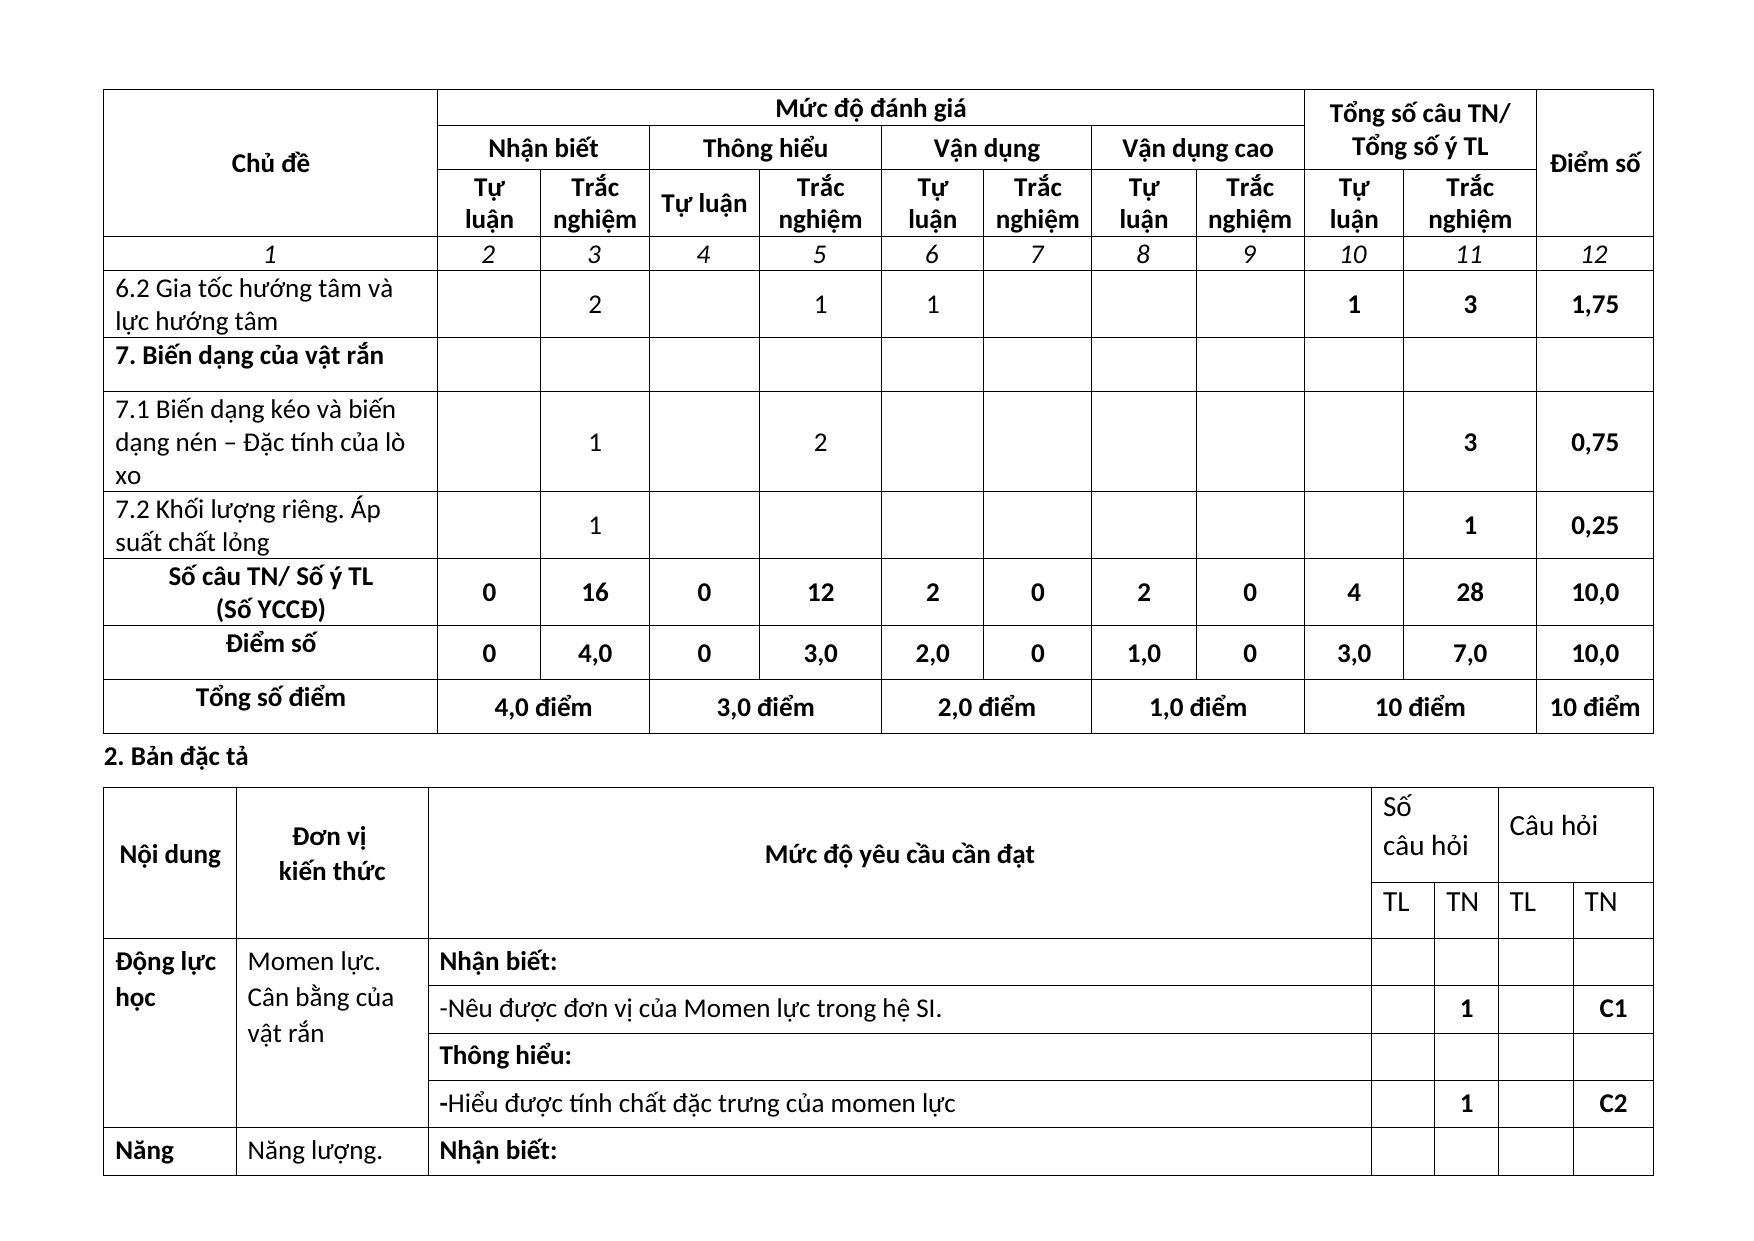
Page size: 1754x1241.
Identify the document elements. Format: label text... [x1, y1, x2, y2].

table_cell 0 [1197, 626, 1304, 679]
table_cell 2 [760, 392, 881, 491]
table_cell 7. Biến dạng của vật rắn [104, 338, 437, 391]
table_cell 3,0 điểm [650, 680, 881, 733]
table_cell 1 [541, 392, 649, 491]
table_cell [760, 338, 881, 391]
table_cell 1 [882, 271, 983, 337]
table_cell Động lực học [104, 939, 236, 1127]
table_cell 10 điểm [1305, 680, 1536, 733]
table_cell 10,0 [1537, 559, 1653, 625]
table_cell [1092, 338, 1196, 391]
table_cell Tổng số điểm [104, 680, 437, 733]
table_cell 7.2 Khối lượng riêng. Áp suất chất lỏng [104, 492, 437, 558]
table_cell [882, 338, 983, 391]
table_cell [541, 338, 649, 391]
table_cell Tự luận [1092, 170, 1196, 236]
table_cell Điểm số [104, 626, 437, 679]
table_cell 1 [1435, 986, 1498, 1032]
table_cell Tự luận [438, 170, 540, 236]
table_header Tổng số câu TN/ Tổng số ý TL [1305, 90, 1536, 169]
table_cell 0 [438, 626, 540, 679]
table_cell 28 [1404, 559, 1536, 625]
table_header Đơn vị kiến thức [237, 788, 428, 938]
table_cell 1 [104, 237, 437, 270]
table_cell 0 [438, 559, 540, 625]
table_cell 0,75 [1537, 392, 1653, 491]
table_cell [1372, 1034, 1434, 1080]
table_cell 0 [1197, 559, 1304, 625]
table_cell 1 [760, 271, 881, 337]
table_cell Nhận biết: [429, 1128, 1371, 1174]
table_cell [1197, 392, 1304, 491]
table_header Mức độ đánh giá [438, 90, 1304, 125]
table_cell 1,0 [1092, 626, 1196, 679]
table_cell 2 [438, 237, 540, 270]
table_cell [1305, 492, 1403, 558]
table_cell 0 [650, 559, 759, 625]
table_cell [760, 492, 881, 558]
table_cell 1,0 điểm [1092, 680, 1304, 733]
table_cell [1499, 1034, 1573, 1080]
table_cell [1499, 1081, 1573, 1127]
table_cell [882, 492, 983, 558]
table_cell 2 [1092, 559, 1196, 625]
table_cell Thông hiểu: [429, 1034, 1371, 1080]
table_cell Thông hiểu [650, 126, 881, 169]
table_cell [1092, 492, 1196, 558]
table_cell Số câu TN/ Số ý TL (Số YCCĐ) [104, 559, 437, 625]
table_cell Tự luận [1305, 170, 1403, 236]
table_cell -Hiểu được tính chất đặc trưng của momen lực [429, 1081, 1371, 1127]
table_cell [1574, 1034, 1653, 1080]
table_cell 2 [882, 559, 983, 625]
table_cell [1574, 939, 1653, 985]
table_cell Năng lượng. Công cơ học [237, 1128, 428, 1174]
table_cell 0 [984, 559, 1091, 625]
table_cell Nhận biết [438, 126, 649, 169]
table_cell [650, 492, 759, 558]
table_cell 10,0 [1537, 626, 1653, 679]
table_cell [438, 492, 540, 558]
table_cell -Nêu được đơn vị của Momen lực trong hệ SI. [429, 986, 1371, 1032]
table_cell 0 [650, 626, 759, 679]
table_cell 6 [882, 237, 983, 270]
table_cell 3,0 [760, 626, 881, 679]
table_cell 10 [1305, 237, 1403, 270]
table_cell Momen lực. Cân bằng của vật rắn [237, 939, 428, 1127]
table_cell Trắc nghiệm [760, 170, 881, 236]
table_cell [984, 392, 1091, 491]
table_header Nội dung [104, 788, 236, 938]
table_cell [1197, 271, 1304, 337]
table_cell 4 [650, 237, 759, 270]
table_cell Trắc nghiệm [1404, 170, 1536, 236]
table_cell [1305, 392, 1403, 491]
table_cell Tự luận [882, 170, 983, 236]
table_cell 1 [541, 492, 649, 558]
table_cell [1499, 1128, 1573, 1174]
table_header Câu hỏi [1499, 788, 1653, 882]
table_cell TN [1574, 883, 1653, 938]
table_cell [438, 392, 540, 491]
table_cell Trắc nghiệm [541, 170, 649, 236]
table_cell [1537, 338, 1653, 391]
table_cell 3 [541, 237, 649, 270]
table_cell 3 [1404, 392, 1536, 491]
table_cell [984, 338, 1091, 391]
table_cell [1435, 1128, 1498, 1174]
table_cell 1 [1305, 271, 1403, 337]
table_cell [1092, 271, 1196, 337]
text 2. Bản đặc tả [103, 739, 1695, 772]
table_cell 12 [760, 559, 881, 625]
table_cell [1092, 392, 1196, 491]
table_header Mức độ yêu cầu cần đạt [429, 788, 1371, 938]
table_header Điểm số [1537, 90, 1653, 236]
table_cell 2 [541, 271, 649, 337]
table_cell [438, 338, 540, 391]
table_cell TL [1372, 883, 1434, 938]
table_cell 0 [984, 626, 1091, 679]
table_cell 12 [1537, 237, 1653, 270]
table_cell [1372, 1128, 1434, 1174]
table_cell [1499, 986, 1573, 1032]
table_cell [1499, 939, 1573, 985]
table_cell 3,0 [1305, 626, 1403, 679]
table_cell 0,25 [1537, 492, 1653, 558]
table_cell 7,0 [1404, 626, 1536, 679]
table_cell 4,0 [541, 626, 649, 679]
table_cell 11 [1404, 237, 1536, 270]
table_cell [1574, 1128, 1653, 1174]
table_cell [1372, 939, 1434, 985]
table_cell 4,0 điểm [438, 680, 649, 733]
table_cell [1305, 338, 1403, 391]
table_cell 6.2 Gia tốc hướng tâm và lực hướng tâm [104, 271, 437, 337]
table_cell [438, 271, 540, 337]
table_cell 7 [984, 237, 1091, 270]
table_cell [650, 392, 759, 491]
table_cell [1435, 939, 1498, 985]
table_cell [1404, 338, 1536, 391]
table_header Chủ đề [104, 90, 437, 236]
table_cell 8 [1092, 237, 1196, 270]
table_cell [984, 271, 1091, 337]
table_cell [1372, 1081, 1434, 1127]
table_cell Nhận biết: [429, 939, 1371, 985]
table_cell 16 [541, 559, 649, 625]
table_cell 5 [760, 237, 881, 270]
table_cell 2,0 [882, 626, 983, 679]
table_header Số câu hỏi [1372, 788, 1498, 882]
table_cell 1 [1435, 1081, 1498, 1127]
table_cell Trắc nghiệm [984, 170, 1091, 236]
table_cell [650, 271, 759, 337]
table_cell 2,0 điểm [882, 680, 1091, 733]
table_cell 7.1 Biến dạng kéo và biến dạng nén – Đặc tính của lò xo [104, 392, 437, 491]
table_cell C2 [1574, 1081, 1653, 1127]
table_cell [1197, 492, 1304, 558]
table_cell Trắc nghiệm [1197, 170, 1304, 236]
table_cell TL [1499, 883, 1573, 938]
table_cell [1372, 986, 1434, 1032]
table_cell [1197, 338, 1304, 391]
table_cell 10 điểm [1537, 680, 1653, 733]
table_cell [1435, 1034, 1498, 1080]
table_cell 1 [1404, 492, 1536, 558]
table_cell [984, 492, 1091, 558]
table_cell TN [1435, 883, 1498, 938]
table_cell Vận dụng cao [1092, 126, 1304, 169]
table_cell 1,75 [1537, 271, 1653, 337]
table_cell Vận dụng [882, 126, 1091, 169]
table_cell C1 [1574, 986, 1653, 1032]
table_cell Tự luận [650, 170, 759, 236]
table_cell Năng lượng. Công và công suất [104, 1128, 236, 1174]
table_cell [882, 392, 983, 491]
table_cell 3 [1404, 271, 1536, 337]
table_cell 9 [1197, 237, 1304, 270]
table_cell [650, 338, 759, 391]
table_cell 4 [1305, 559, 1403, 625]
